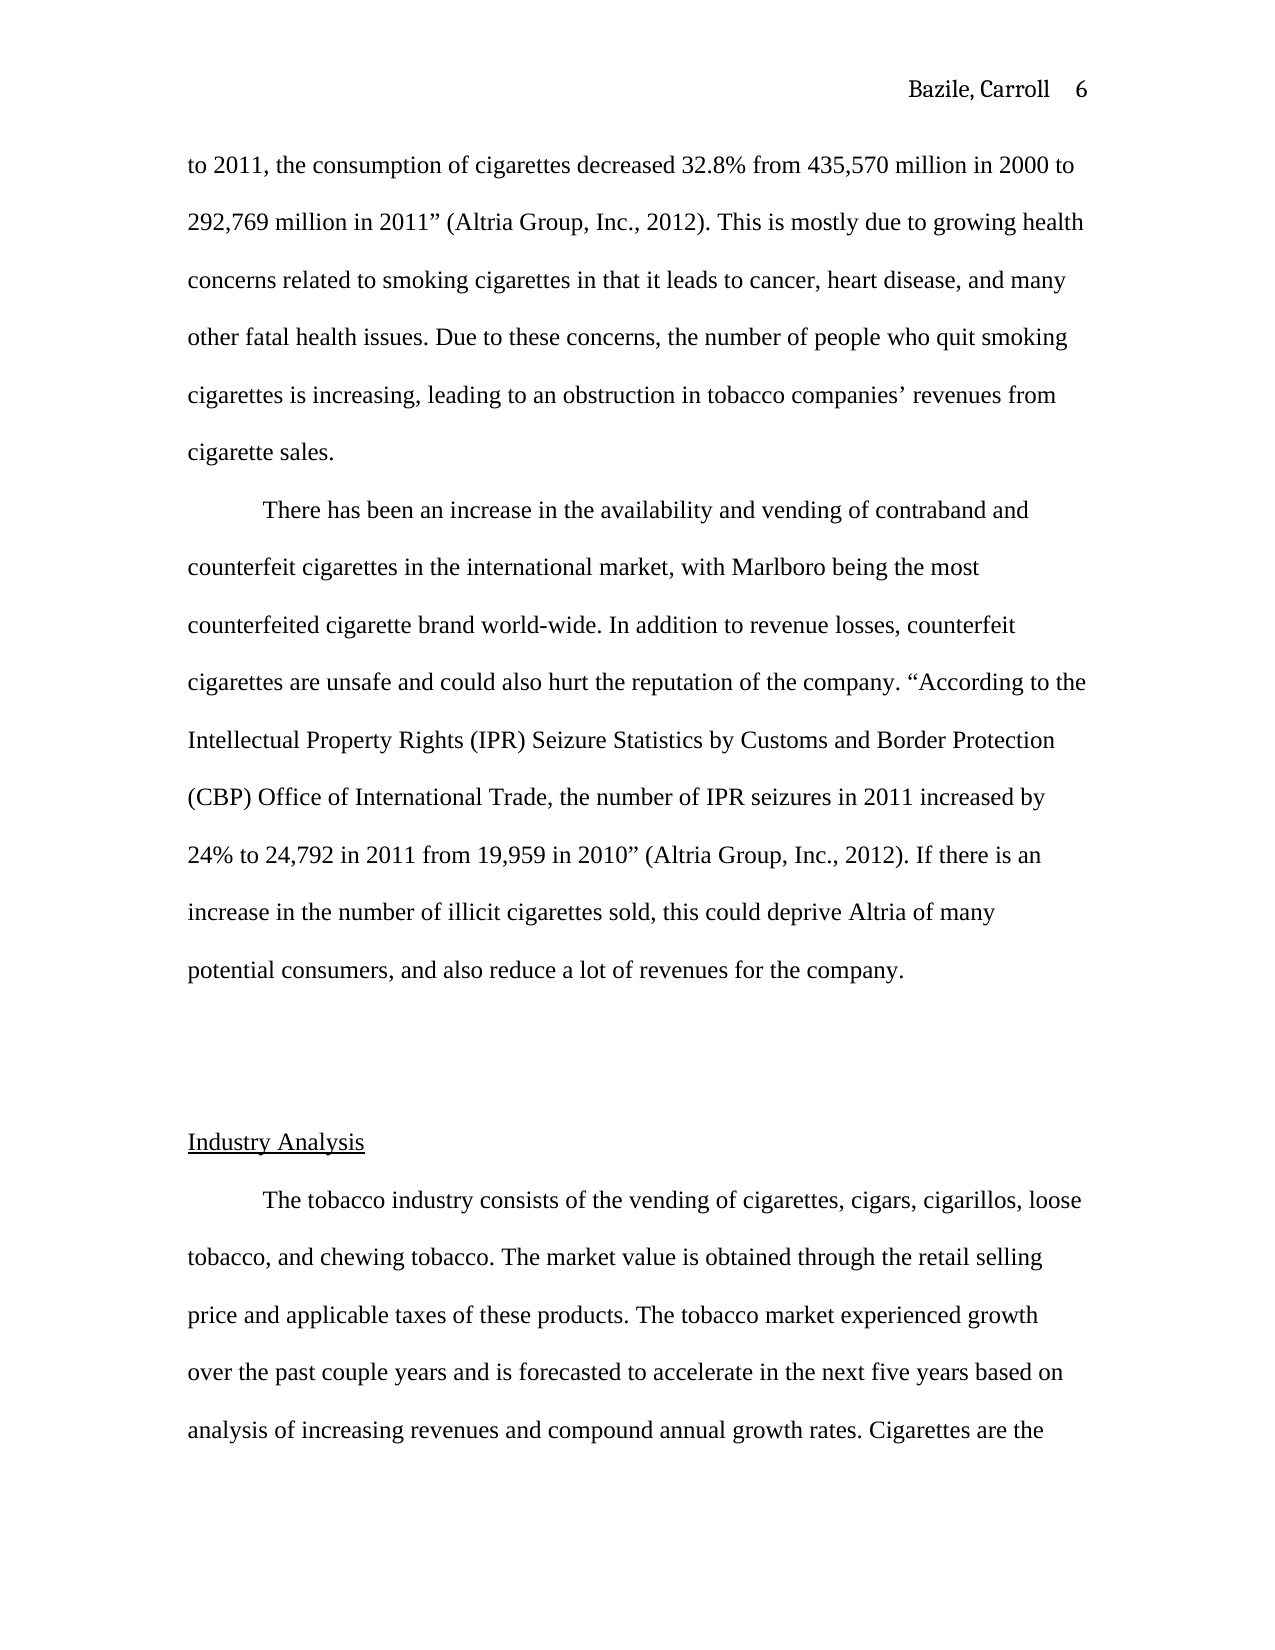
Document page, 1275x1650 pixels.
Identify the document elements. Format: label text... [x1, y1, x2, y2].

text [187, 1185, 1087, 1444]
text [187, 150, 1087, 466]
text There has been an increase in the availability and vending of contraband and counterfeit cigarettes in the international market, with Marlboro being the most counterfeited cigarette brand world-wide. In addition to revenue losses, counterfeit cigarettes are unsafe and could also hurt the reputation of the company. “According to the Intellectual Property Rights (IPR) Seizure Statistics by Customs and Border Protection (CBP) Office of International Trade, the number of IPR seizures in 2011 increased by 24% to 24,792 in 2011 from 19,959 in 2010” (Altria Group, Inc., 2012). If there is an increase in the number of illicit cigarettes sold, this could deprive Altria of many potential consumers, and also reduce a lot of revenues for the company. [187, 495, 1087, 984]
text Industry Analysis [187, 1127, 1087, 1156]
